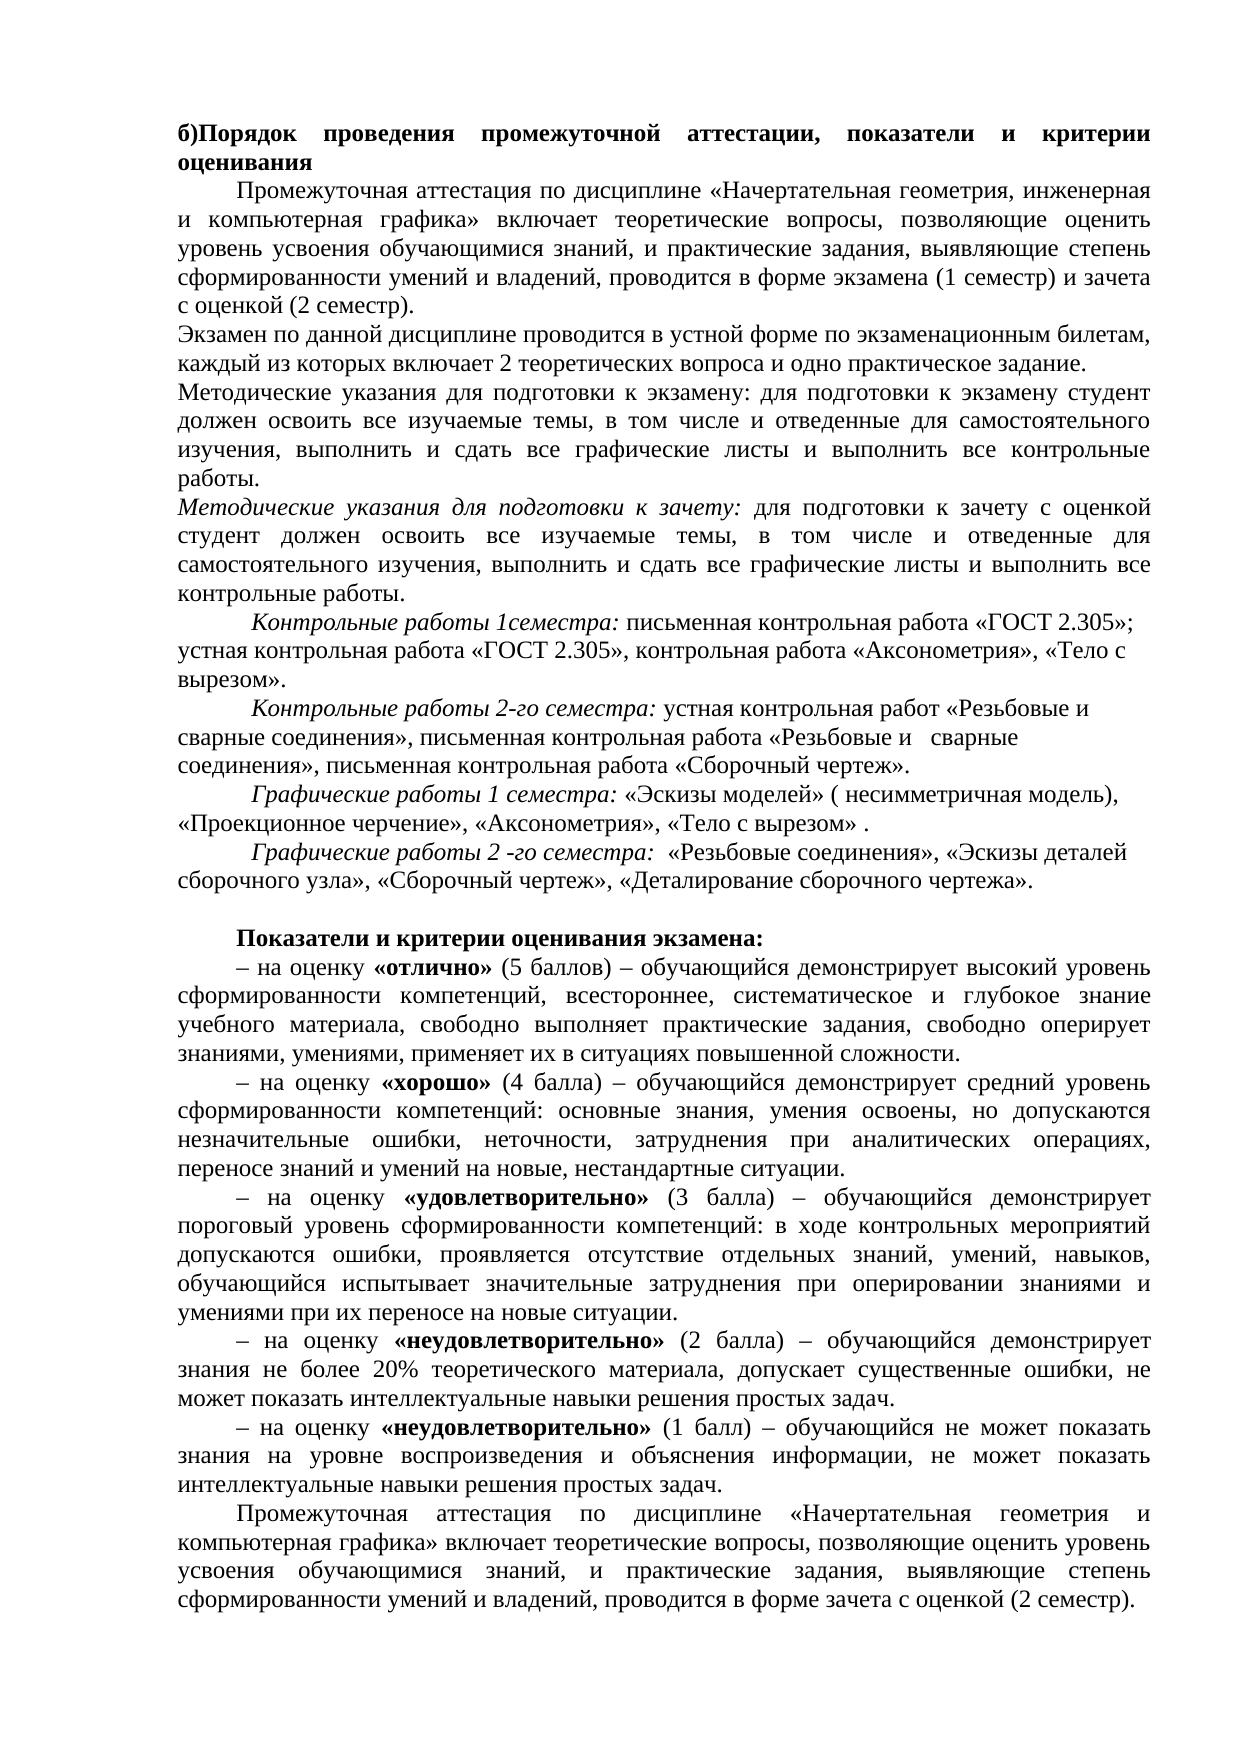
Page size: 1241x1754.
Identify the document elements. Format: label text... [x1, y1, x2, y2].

text Графические работы 1 семестра: «Эскизы моделей» ( несимметричная модель), «Проекционное черчение», «Аксонометрия», «Тело с вырезом» . [177, 779, 1152, 837]
text Контрольные работы 2-го семестра: устная контрольная работ «Резьбовые и сварные соединения», письменная контрольная работа «Резьбовые и сварные соединения», письменная контрольная работа «Сборочный чертеж». [177, 693, 1152, 779]
text Показатели и критерии оценивания экзамена: [177, 923, 1152, 952]
text Контрольные работы 1семестра: письменная контрольная работа «ГОСТ 2.305»; устная контрольная работа «ГОСТ 2.305», контрольная работа «Аксонометрия», «Тело с вырезом». [177, 607, 1152, 693]
text Методические указания для подготовки к зачету: для подготовки к зачету с оценкой студент должен освоить все изучаемые темы, в том числе и отведенные для самостоятельного изучения, выполнить и сдать все графические листы и выполнить все контрольные работы. [177, 492, 1152, 607]
text – на оценку «неудовлетворительно» (1 балл) – обучающийся не может показать знания на уровне воспроизведения и объяснения информации, не может показать интеллектуальные навыки решения простых задач. [177, 1412, 1152, 1498]
text Экзамен по данной дисциплине проводится в устной форме по экзаменационным билетам, каждый из которых включает 2 теоретических вопроса и одно практическое задание. [177, 319, 1152, 377]
text – на оценку «неудовлетворительно» (2 балла) – обучающийся демонстрирует знания не более 20% теоретического материала, допускает существенные ошибки, не может показать интеллектуальные навыки решения простых задач. [177, 1326, 1152, 1412]
text Методические указания для подготовки к экзамену: для подготовки к экзамену студент должен освоить все изучаемые темы, в том числе и отведенные для самостоятельного изучения, выполнить и сдать все графические листы и выполнить все контрольные работы. [177, 377, 1152, 492]
text Промежуточная аттестация по дисциплине «Начертательная геометрия, инженерная и компьютерная графика» включает теоретические вопросы, позволяющие оценить уровень усвоения обучающимися знаний, и практические задания, выявляющие степень сформированности умений и владений, проводится в форме экзамена (1 семестр) и зачета с оценкой (2 семестр). [177, 176, 1152, 319]
text – на оценку «отлично» (5 баллов) – обучающийся демонстрирует высокий уровень сформированности компетенций, всестороннее, систематическое и глубокое знание учебного материала, свободно выполняет практические задания, свободно оперирует знаниями, умениями, применяет их в ситуациях повышенной сложности. [177, 952, 1152, 1067]
text б)Порядок проведения промежуточной аттестации, показатели и критерии оценивания [177, 118, 1152, 176]
text – на оценку «хорошо» (4 балла) – обучающийся демонстрирует средний уровень сформированности компетенций: основные знания, умения освоены, но допускаются незначительные ошибки, неточности, затруднения при аналитических операциях, переносе знаний и умений на новые, нестандартные ситуации. [177, 1067, 1152, 1182]
text Промежуточная аттестация по дисциплине «Начертательная геометрия и компьютерная графика» включает теоретические вопросы, позволяющие оценить уровень усвоения обучающимися знаний, и практические задания, выявляющие степень сформированности умений и владений, проводится в форме зачета с оценкой (2 семестр). [177, 1498, 1152, 1613]
text Графические работы 2 -го семестра: «Резьбовые соединения», «Эскизы деталей сборочного узла», «Сборочный чертеж», «Деталирование сборочного чертежа». [177, 837, 1152, 894]
